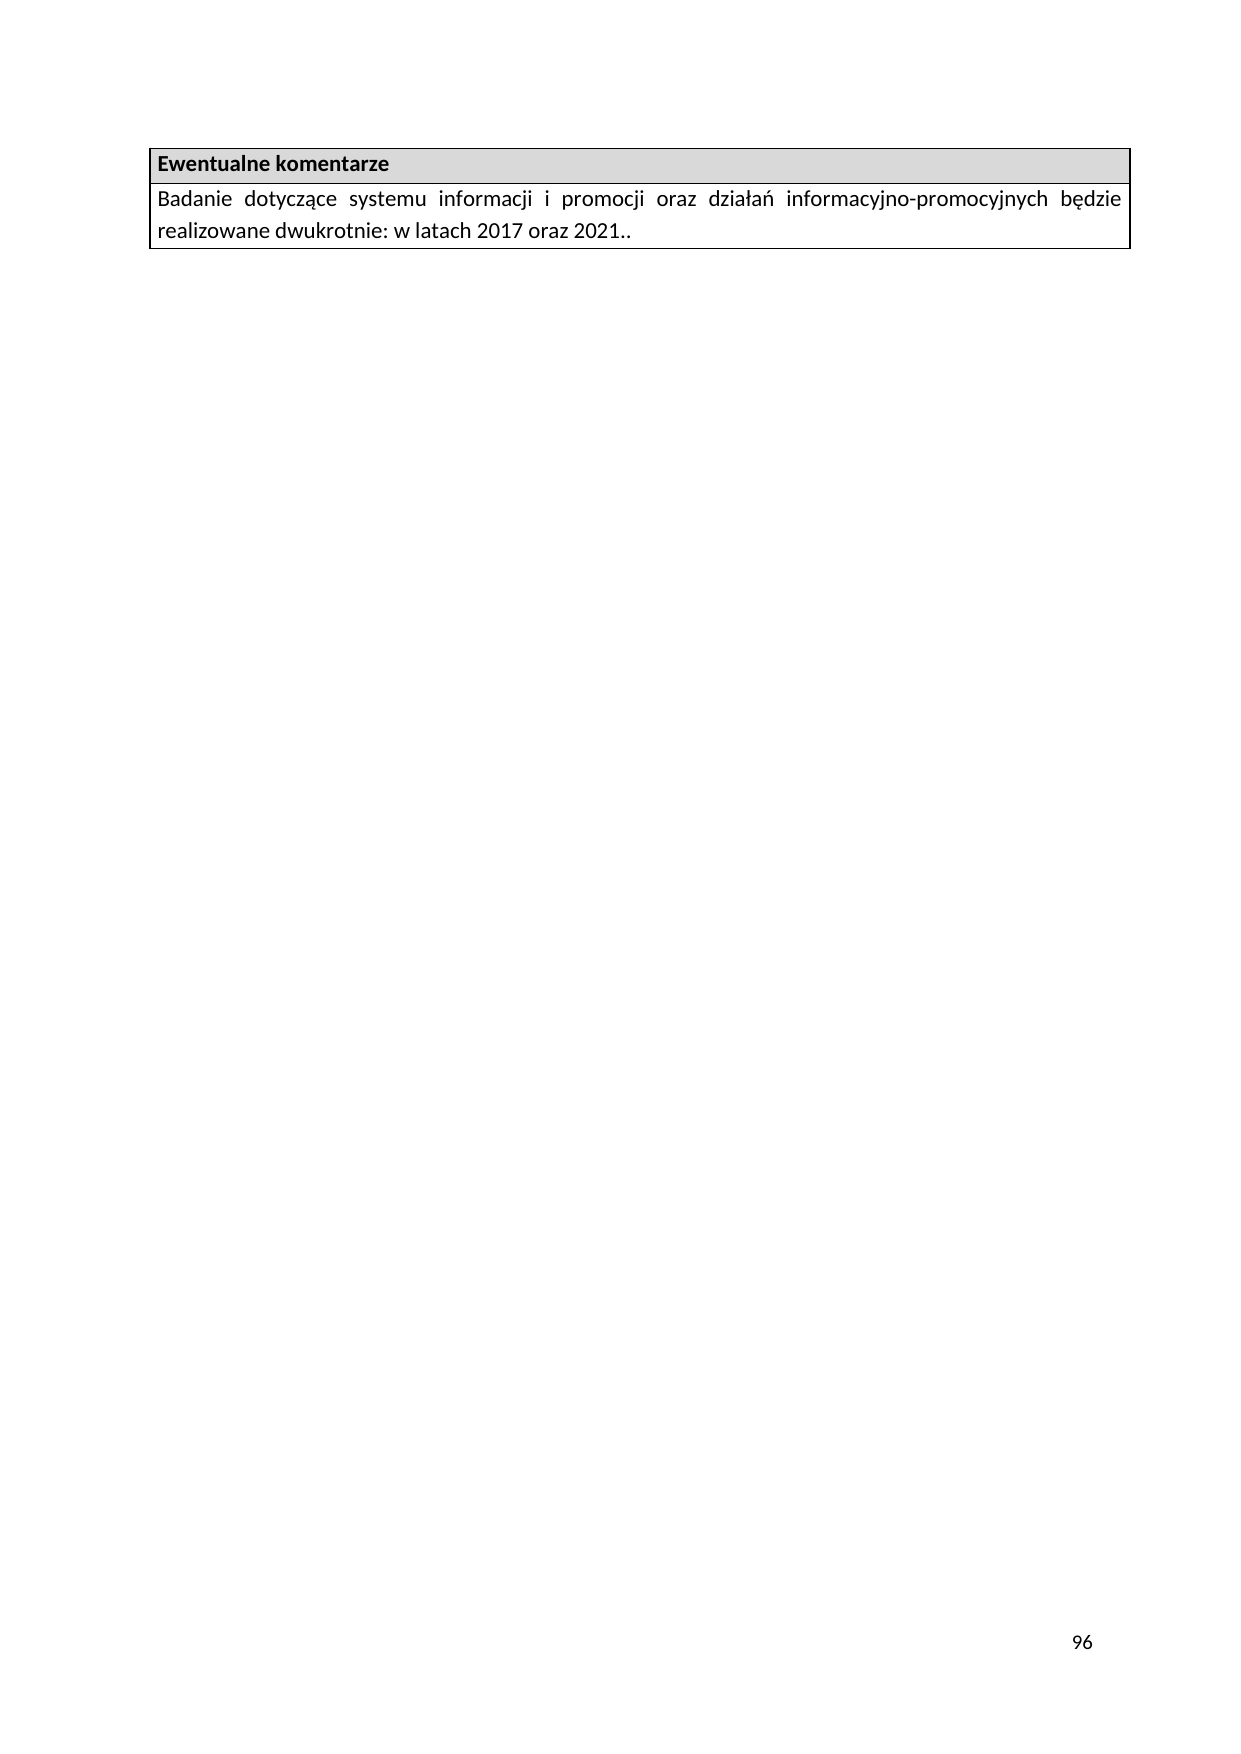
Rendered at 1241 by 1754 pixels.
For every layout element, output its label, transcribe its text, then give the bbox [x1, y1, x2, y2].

table_cell Ewentualne komentarze [151, 149, 1129, 183]
table_cell Badanie dotyczące systemu informacji i promocji oraz działań informacyjno-promocyjnych będzie realizowane dwukrotnie: w latach 2017 oraz 2021.. [151, 184, 1129, 248]
